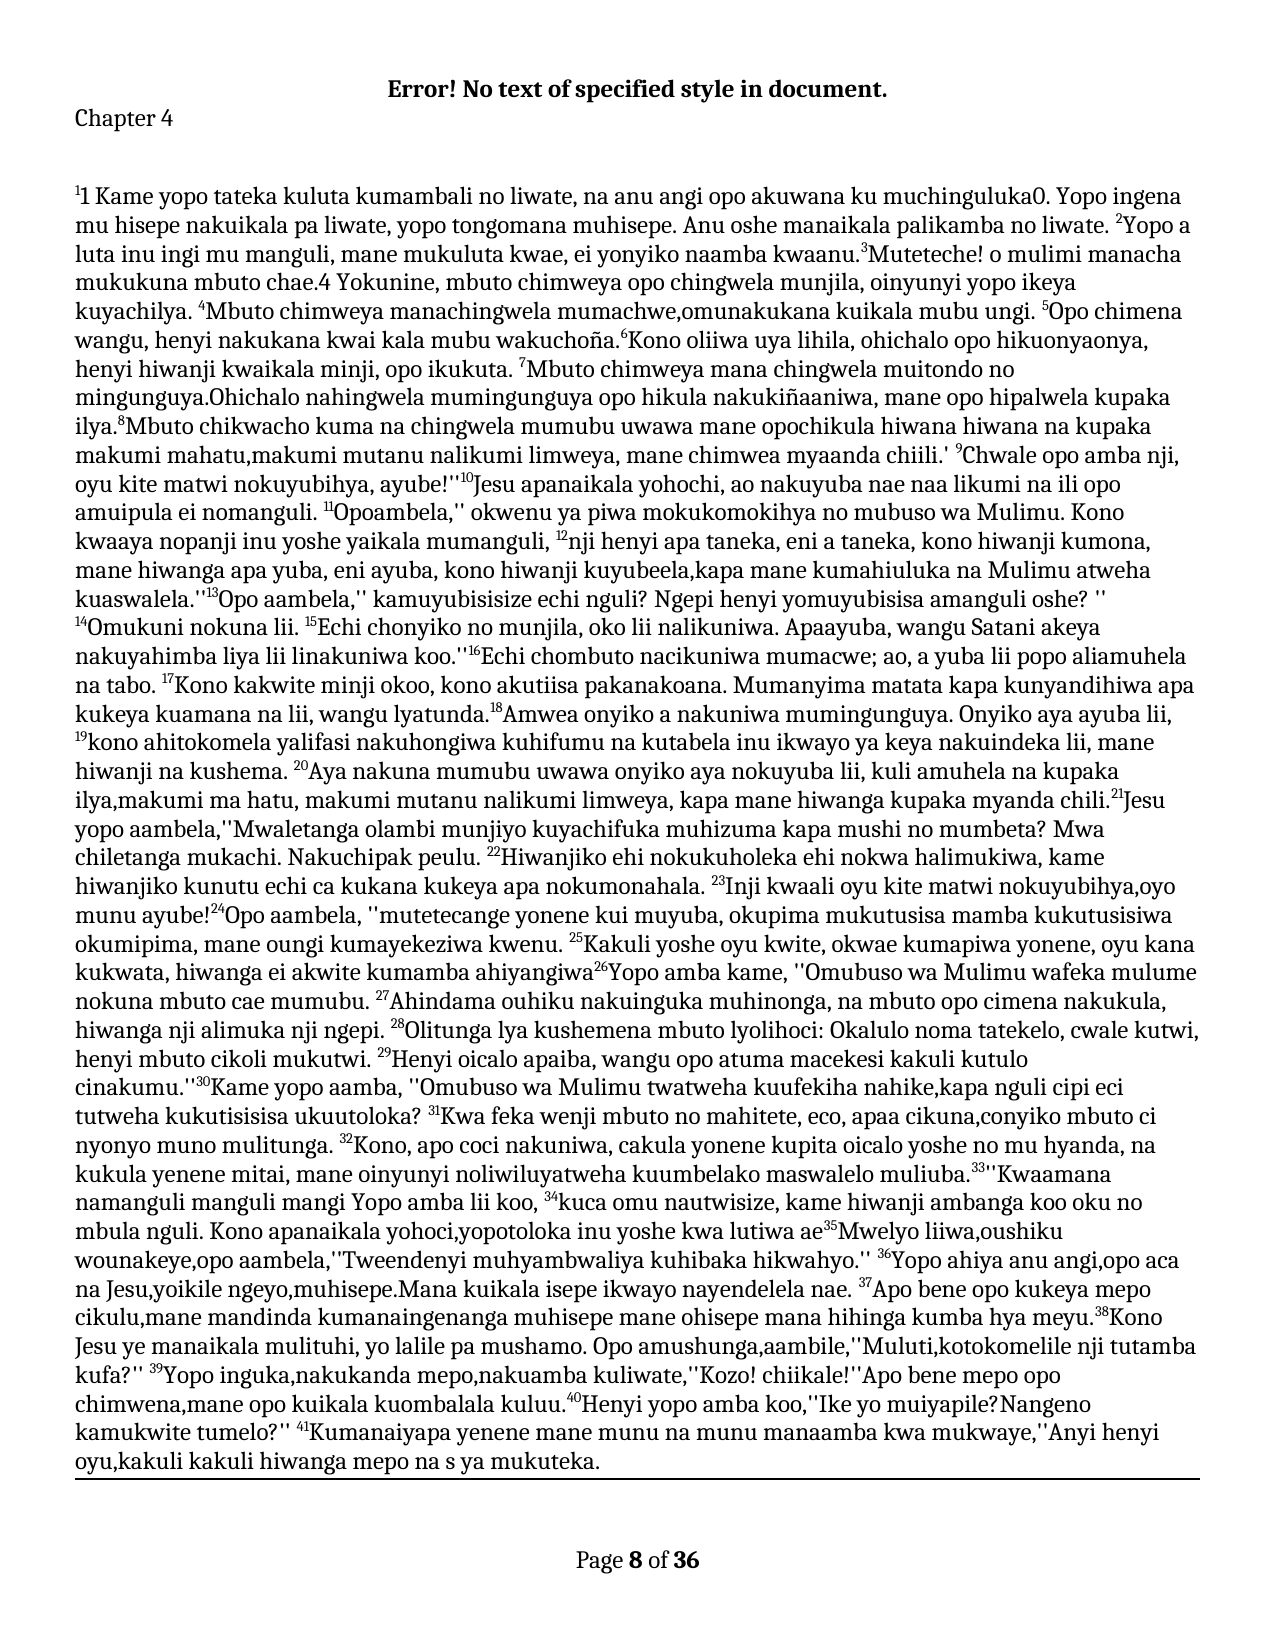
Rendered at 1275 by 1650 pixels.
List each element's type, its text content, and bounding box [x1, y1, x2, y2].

text 11 Kame yopo tateka kuluta kumambali no liwate, na anu angi opo akuwana ku muchinguluka0. Yopo ingena mu hisepe nakuikala pa liwate, yopo tongomana muhisepe. Anu oshe manaikala palikamba no liwate. 2Yopo a luta inu ingi mu manguli, mane mukuluta kwae, ei yonyiko naamba kwaanu.3Muteteche! o mulimi manacha mukukuna mbuto chae.4 Yokunine, mbuto chimweya opo chingwela munjila, oinyunyi yopo ikeya kuyachilya. 4Mbuto chimweya manachingwela mumachwe,omunakukana kuikala mubu ungi. 5Opo chimena wangu, henyi nakukana kwai kala mubu wakuchoña.6Kono oliiwa uya lihila, ohichalo opo hikuonyaonya, henyi hiwanji kwaikala minji, opo ikukuta. 7Mbuto chimweya mana chingwela muitondo no mingunguya.Ohichalo nahingwela mumingunguya opo hikula nakukiñaaniwa, mane opo hipalwela kupaka ilya.8Mbuto chikwacho kuma na chingwela mumubu uwawa mane opochikula hiwana hiwana na kupaka makumi mahatu,makumi mutanu nalikumi limweya, mane chimwea myaanda chiili.' 9Chwale opo amba nji, oyu kite matwi nokuyubihya, ayube!''10Jesu apanaikala yohochi, ao nakuyuba nae naa likumi na ili opo amuipula ei nomanguli. 11Opoambela,'' okwenu ya piwa mokukomokihya no mubuso wa Mulimu. Kono kwaaya nopanji inu yoshe yaikala mumanguli, 12nji henyi apa taneka, eni a taneka, kono hiwanji kumona, mane hiwanga apa yuba, eni ayuba, kono hiwanji kuyubeela,kapa mane kumahiuluka na Mulimu atweha kuaswalela.''13Opo aambela,'' kamuyubisisize echi nguli? Ngepi henyi yomuyubisisa amanguli oshe? '' 14Omukuni nokuna lii. 15Echi chonyiko no munjila, oko lii nalikuniwa. Apaayuba, wangu Satani akeya nakuyahimba liya lii linakuniwa koo.''16Echi chombuto nacikuniwa mumacwe; ao, a yuba lii popo aliamuhela na tabo. 17Kono kakwite minji okoo, kono akutiisa pakanakoana. Mumanyima matata kapa kunyandihiwa apa kukeya kuamana na lii, wangu lyatunda.18Amwea onyiko a nakuniwa mumingunguya. Onyiko aya ayuba lii, 19kono ahitokomela yalifasi nakuhongiwa kuhifumu na kutabela inu ikwayo ya keya nakuindeka lii, mane hiwanji na kushema. 20Aya nakuna mumubu uwawa onyiko aya nokuyuba lii, kuli amuhela na kupaka ilya,makumi ma hatu, makumi mutanu nalikumi limweya, kapa mane hiwanga kupaka myanda chili.21Jesu yopo aambela,''Mwaletanga olambi munjiyo kuyachifuka muhizuma kapa mushi no mumbeta? Mwa chiletanga mukachi. Nakuchipak peulu. 22Hiwanjiko ehi nokukuholeka ehi nokwa halimukiwa, kame hiwanjiko kunutu echi ca kukana kukeya apa nokumonahala. 23Inji kwaali oyu kite matwi nokuyubihya,oyo munu ayube!24Opo aambela, ''mutetecange yonene kui muyuba, okupima mukutusisa mamba kukutusisiwa okumipima, mane oungi kumayekeziwa kwenu. 25Kakuli yoshe oyu kwite, okwae kumapiwa yonene, oyu kana kukwata, hiwanga ei akwite kumamba ahiyangiwa26Yopo amba kame, ''Omubuso wa Mulimu wafeka mulume nokuna mbuto cae mumubu. 27Ahindama ouhiku nakuinguka muhinonga, na mbuto opo cimena nakukula, hiwanga nji alimuka nji ngepi. 28Olitunga lya kushemena mbuto lyolihoci: Okalulo noma tatekelo, cwale kutwi, henyi mbuto cikoli mukutwi. 29Henyi oicalo apaiba, wangu opo atuma macekesi kakuli kutulo cinakumu.''30Kame yopo aamba, ''Omubuso wa Mulimu twatweha kuufekiha nahike,kapa nguli cipi eci tutweha kukutisisisa ukuutoloka? 31Kwa feka wenji mbuto no mahitete, eco, apaa cikuna,conyiko mbuto ci nyonyo muno mulitunga. 32Kono, apo coci nakuniwa, cakula yonene kupita oicalo yoshe no mu hyanda, na kukula yenene mitai, mane oinyunyi noliwiluyatweha kuumbelako maswalelo muliuba.33''Kwaamana namanguli manguli mangi Yopo amba lii koo, 34kuca omu nautwisize, kame hiwanji ambanga koo oku no mbula nguli. Kono apanaikala yohoci,yopotoloka inu yoshe kwa lutiwa ae35Mwelyo liiwa,oushiku wounakeye,opo aambela,''Tweendenyi muhyambwaliya kuhibaka hikwahyo.'' 36Yopo ahiya anu angi,opo aca na Jesu,yoikile ngeyo,muhisepe.Mana kuikala isepe ikwayo nayendelela nae. 37Apo bene opo kukeya mepo cikulu,mane mandinda kumanaingenanga muhisepe mane ohisepe mana hihinga kumba hya meyu.38Kono Jesu ye manaikala mulituhi, yo lalile pa mushamo. Opo amushunga,aambile,''Muluti,kotokomelile nji tutamba kufa?'' 39Yopo inguka,nakukanda mepo,nakuamba kuliwate,''Kozo! chiikale!''Apo bene mepo opo chimwena,mane opo kuikala kuombalala kuluu.40Henyi yopo amba koo,''Ike yo muiyapile?Nangeno kamukwite tumelo?'' 41Kumanaiyapa yenene mane munu na munu manaamba kwa mukwaye,''Anyi henyi oyu,kakuli kakuli hiwanga mepo na s ya mukuteka. [75, 182, 1200, 1478]
text Chapter 4 [75, 104, 1200, 161]
